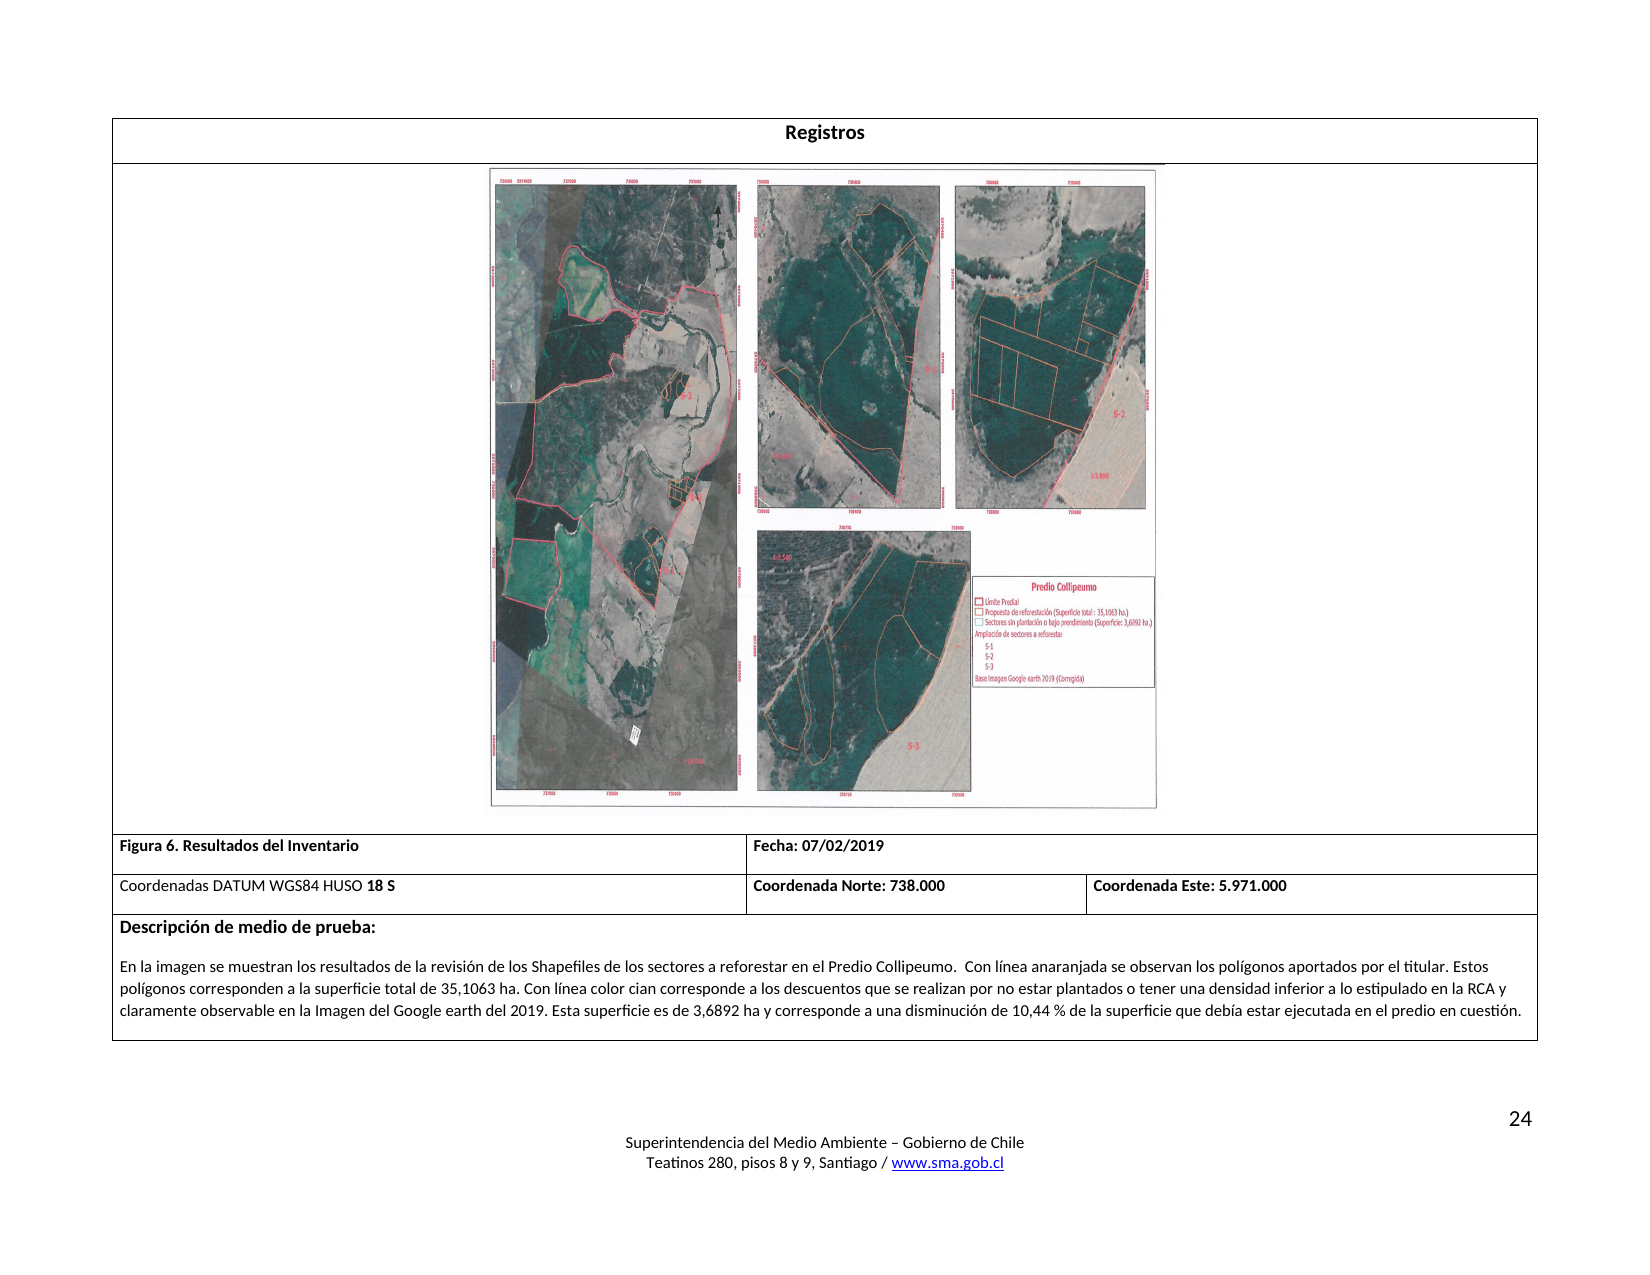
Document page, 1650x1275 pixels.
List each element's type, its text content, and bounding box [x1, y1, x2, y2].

table_cell Coordenada Este: 5.971.000 [1087, 875, 1537, 914]
table_header Registros [113, 119, 1537, 163]
table_cell [113, 164, 1537, 834]
table_cell Descripción de medio de prueba: En la imagen se muestran los resultados de la revisión de los Shapefiles de los sectores a reforestar en el Predio Collipeumo. Con línea anaranjada se observan los polígonos aportados por el titular. Estos polígonos corresponden a la superficie total de 35,1063 ha. Con línea color cian corresponde a los descuentos que se realizan por no estar plantados o tener una densidad inferior a lo estipulado en la RCA y claramente observable en la Imagen del Google earth del 2019. Esta superficie es de 3,6892 ha y corresponde a una disminución de 10,44 % de la superficie que debía estar ejecutada en el predio en cuestión. [113, 915, 1537, 1039]
table_cell Fecha: 07/02/2019 [747, 835, 1537, 874]
table_cell Coordenadas DATUM WGS84 HUSO 18 S [113, 875, 746, 914]
table_cell Coordenada Norte: 738.000 [747, 875, 1086, 914]
table_cell Figura 6. Resultados del Inventario [113, 835, 746, 874]
